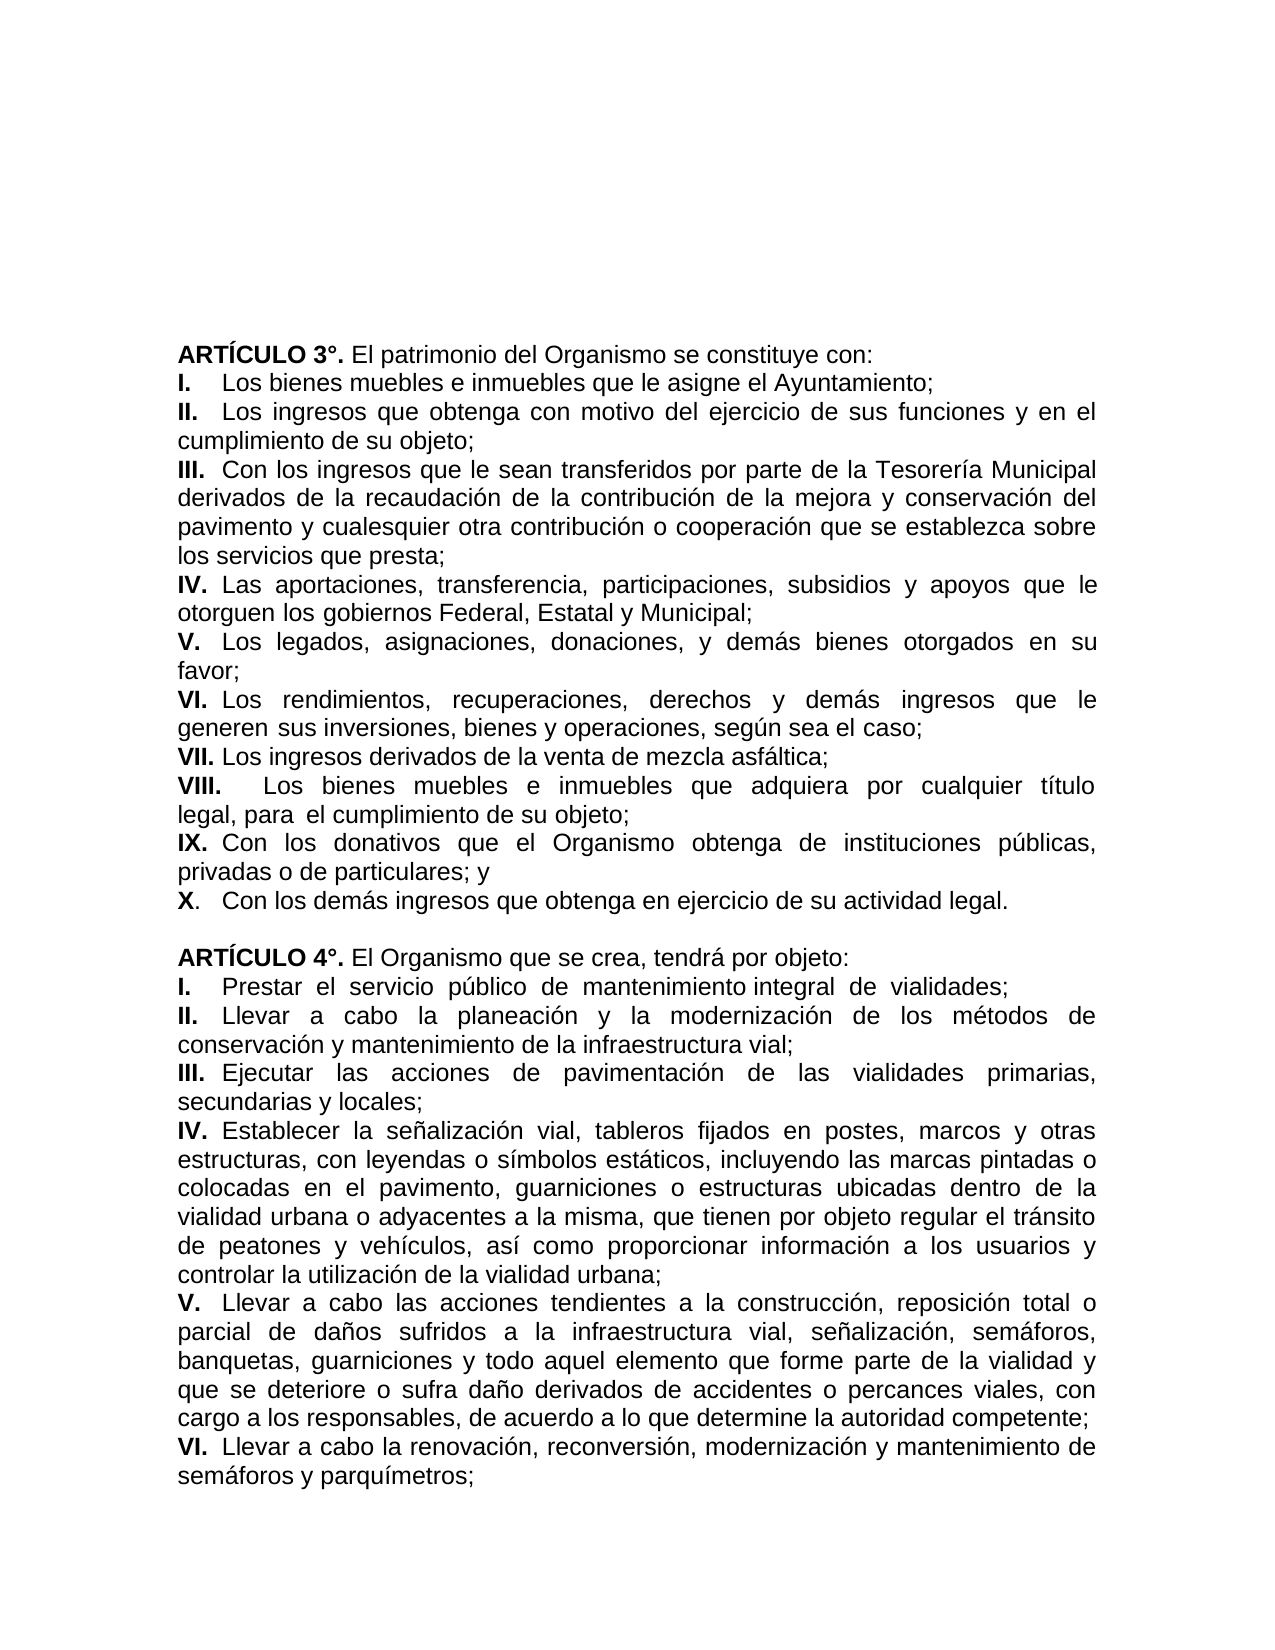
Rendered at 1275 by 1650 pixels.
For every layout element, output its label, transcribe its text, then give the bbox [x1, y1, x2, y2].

text VI. Los rendimientos, recuperaciones, derechos y demás ingresos que le generen sus inversiones, bienes y operaciones, según sea el caso; [177, 685, 1098, 742]
text IV. Establecer la señalización vial, tableros fijados en postes, marcos y otras estructuras, con leyendas o símbolos estáticos, incluyendo las marcas pintadas o colocadas en el pavimento, guarniciones o estructuras ubicadas dentro de la vialidad urbana o adyacentes a la misma, que tienen por objeto regular el tránsito de peatones y vehículos, así como proporcionar información a los usuarios y controlar la utilización de la vialidad urbana; [177, 1116, 1098, 1288]
text V. Llevar a cabo las acciones tendientes a la construcción, reposición total o parcial de daños sufridos a la infraestructura vial, señalización, semáforos, banquetas, guarniciones y todo aquel elemento que forme parte de la vialidad y que se deteriore o sufra daño derivados de accidentes o percances viales, con cargo a los responsables, de acuerdo a lo que determine la autoridad competente; [177, 1288, 1098, 1432]
text IV. Las aportaciones, transferencia, participaciones, subsidios y apoyos que le otorguen los gobiernos Federal, Estatal y Municipal; [177, 570, 1098, 627]
text I. Los bienes muebles e inmuebles que le asigne el Ayuntamiento; [177, 368, 1098, 397]
text III. Con los ingresos que le sean transferidos por parte de la Tesorería Municipal derivados de la recaudación de la contribución de la mejora y conservación del pavimento y cualesquier otra contribución o cooperación que se establezca sobre los servicios que presta; [177, 455, 1098, 570]
text V. Los legados, asignaciones, donaciones, y demás bienes otorgados en su favor; [177, 627, 1098, 685]
text VIII. Los bienes muebles e inmuebles que adquiera por cualquier título legal, para el cumplimiento de su objeto; [177, 771, 1098, 828]
text I. Prestar el servicio público de mantenimiento integral de vialidades; [177, 972, 1098, 1001]
text ARTÍCULO 4°. El Organismo que se crea, tendrá por objeto: [177, 943, 1098, 972]
text II. Llevar a cabo la planeación y la modernización de los métodos de conservación y mantenimiento de la infraestructura vial; [177, 1001, 1098, 1058]
text VI. Llevar a cabo la renovación, reconversión, modernización y mantenimiento de semáforos y parquímetros; [177, 1432, 1098, 1490]
text III. Ejecutar las acciones de pavimentación de las vialidades primarias, secundarias y locales; [177, 1058, 1098, 1116]
text VII. Los ingresos derivados de la venta de mezcla asfáltica; [177, 742, 1098, 771]
text ARTÍCULO 3°. El patrimonio del Organismo se constituye con: [177, 340, 1098, 368]
text II. Los ingresos que obtenga con motivo del ejercicio de sus funciones y en el cumplimiento de su objeto; [177, 397, 1098, 455]
text X. Con los demás ingresos que obtenga en ejercicio de su actividad legal. [177, 886, 1098, 915]
text IX. Con los donativos que el Organismo obtenga de instituciones públicas, privadas o de particulares; y [177, 828, 1098, 886]
